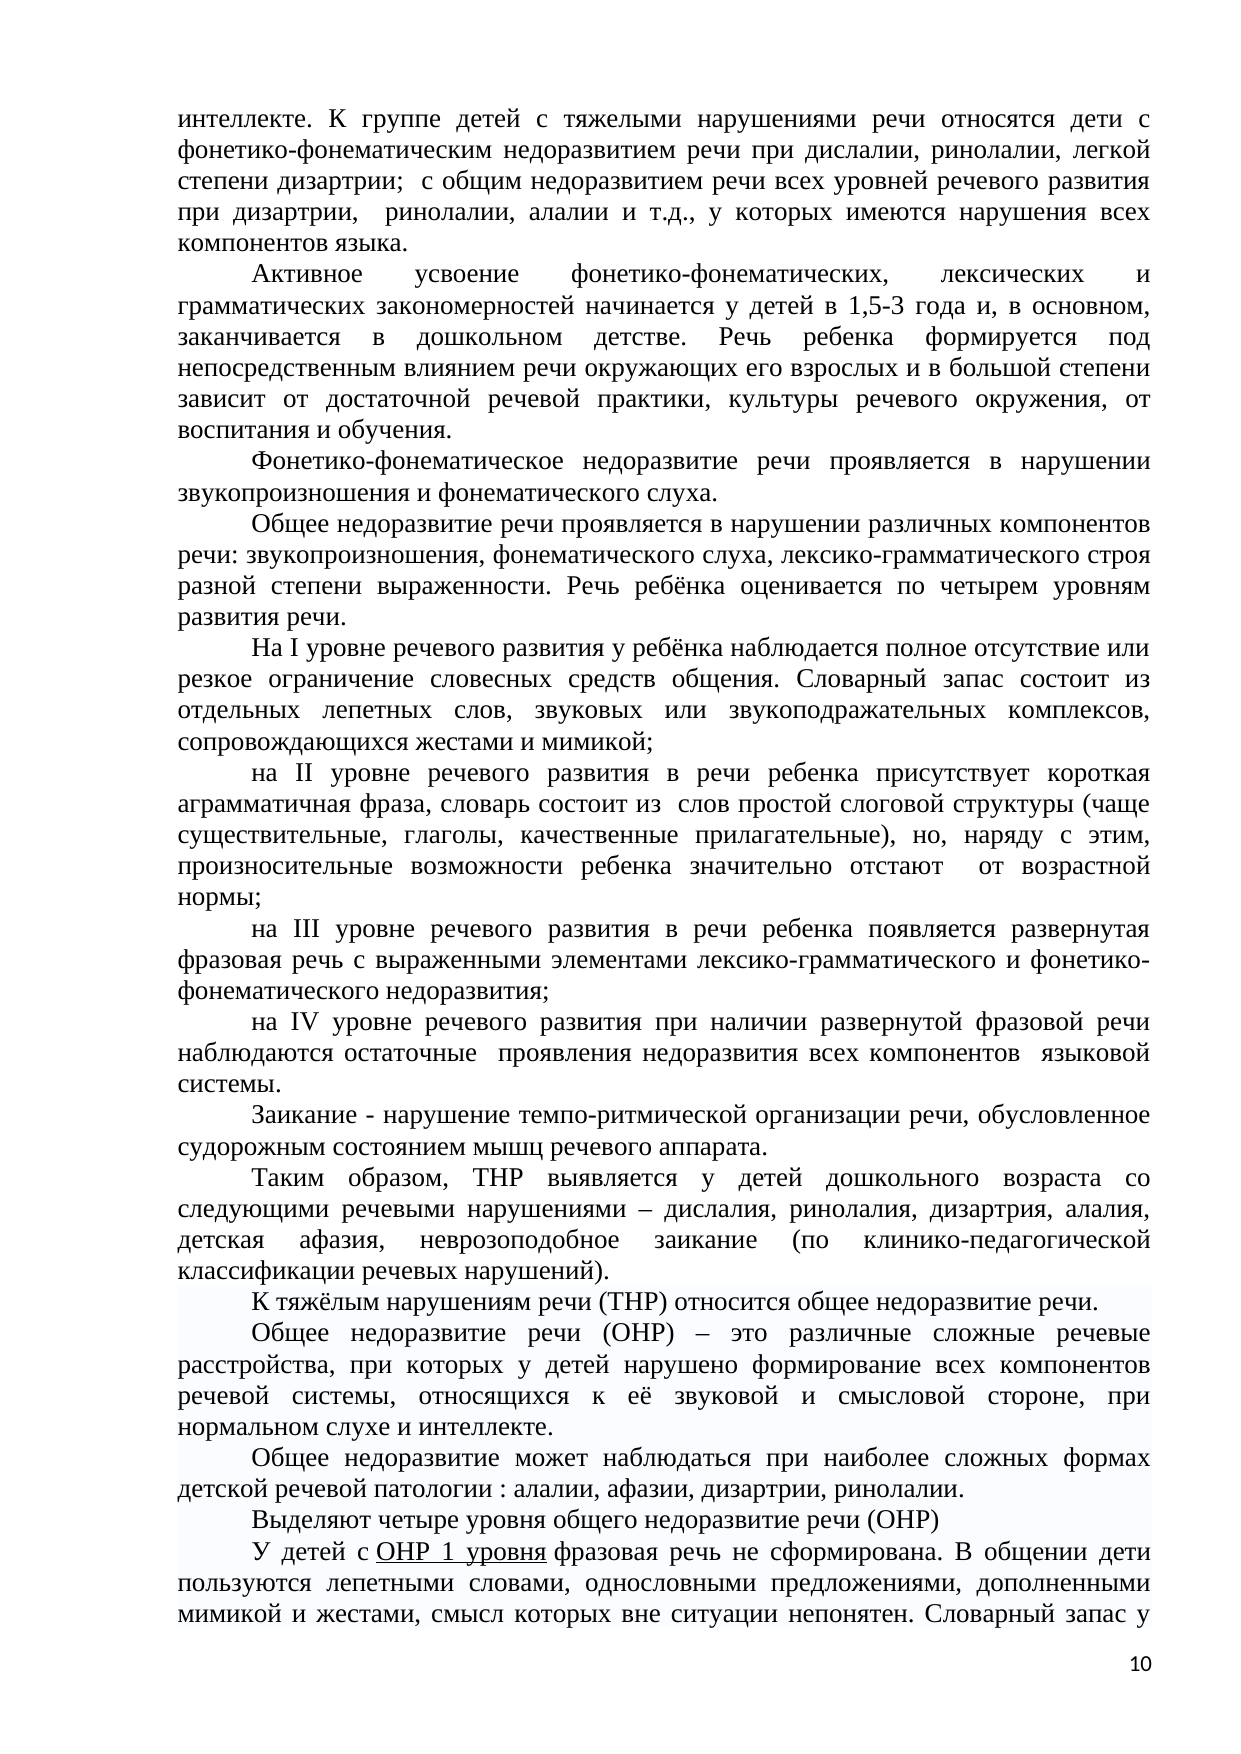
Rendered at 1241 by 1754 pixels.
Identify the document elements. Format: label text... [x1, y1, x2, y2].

text на III уровне речевого развития в речи ребенка появляется развернутая фразовая речь с выраженными элементами лексико-грамматического и фонетико-фонематического недоразвития; [177, 912, 1152, 1005]
text Таким образом, ТНР выявляется у детей дошкольного возраста со следующими речевыми нарушениями – дислалия, ринолалия, дизартрия, алалия, детская афазия, неврозоподобное заикание (по клинико-педагогической классификации речевых нарушений). [177, 1161, 1152, 1285]
text на II уровне речевого развития в речи ребенка присутствует короткая аграмматичная фраза, словарь состоит из слов простой слоговой структуры (чаще существительные, глаголы, качественные прилагательные), но, наряду с этим, произносительные возможности ребенка значительно отстают от возрастной нормы; [177, 756, 1152, 912]
text Заикание - нарушение темпо-ритмической организации речи, обусловленное судорожным состоянием мышц речевого аппарата. [177, 1098, 1152, 1161]
text Общее недоразвитие речи (ОНР) – это различные сложные речевые расстройства, при которых у детей нарушено формирование всех компонентов речевой системы, относящихся к её звуковой и смысловой стороне, при нормальном слухе и интеллекте. [177, 1317, 1152, 1441]
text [177, 1534, 1152, 1628]
text Общее недоразвитие речи проявляется в нарушении различных компонентов речи: звукопроизношения, фонематического слуха, лексико-грамматического строя разной степени выраженности. Речь ребёнка оценивается по четырем уровням развития речи. [177, 507, 1152, 631]
text на IV уровне речевого развития при наличии развернутой фразовой речи наблюдаются остаточные проявления недоразвития всех компонентов языковой системы. [177, 1005, 1152, 1098]
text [177, 102, 1152, 258]
text Фонетико-фонематическое недоразвитие речи проявляется в нарушении звукопроизношения и фонематического слуха. [177, 444, 1152, 507]
text Выделяют четыре уровня общего недоразвитие речи (ОНР) [177, 1503, 1152, 1534]
text На I уровне речевого развития у ребёнка наблюдается полное отсутствие или резкое ограничение словесных средств общения. Словарный запас состоит из отдельных лепетных слов, звуковых или звукоподражательных комплексов, сопровождающихся жестами и мимикой; [177, 631, 1152, 756]
text Активное усвоение фонетико-фонематических, лексических и грамматических закономерностей начинается у детей в 1,5-3 года и, в основном, заканчивается в дошкольном детстве. Речь ребенка формируется под непосредственным влиянием речи окружающих его взрослых и в большой степени зависит от достаточной речевой практики, культуры речевого окружения, от воспитания и обучения. [177, 258, 1152, 444]
text К тяжёлым нарушениям речи (ТНР) относится общее недоразвитие речи. [177, 1285, 1152, 1317]
text Общее недоразвитие может наблюдаться при наиболее сложных формах детской речевой патологии : алалии, афазии, дизартрии, ринолалии. [177, 1441, 1152, 1503]
